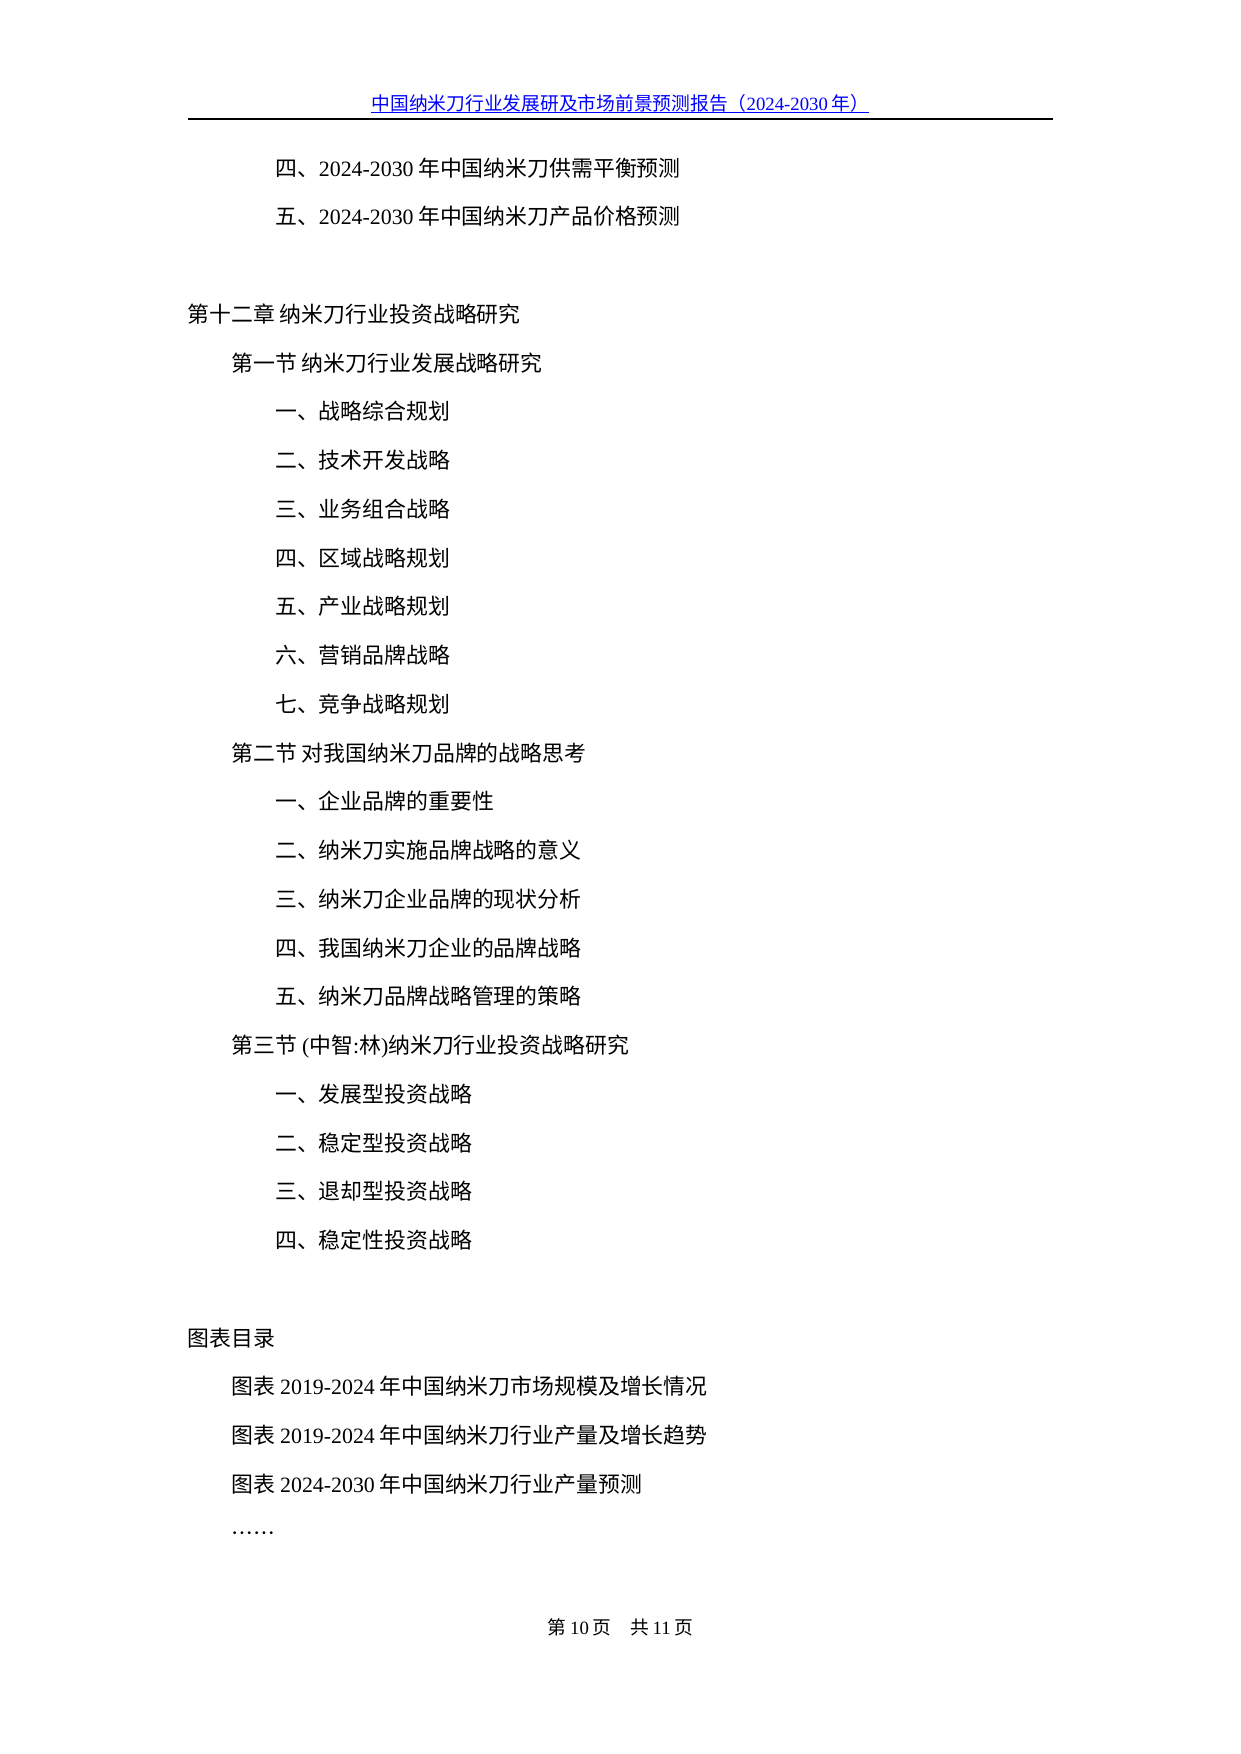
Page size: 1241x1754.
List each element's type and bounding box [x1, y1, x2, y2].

text [187, 150, 1053, 1548]
